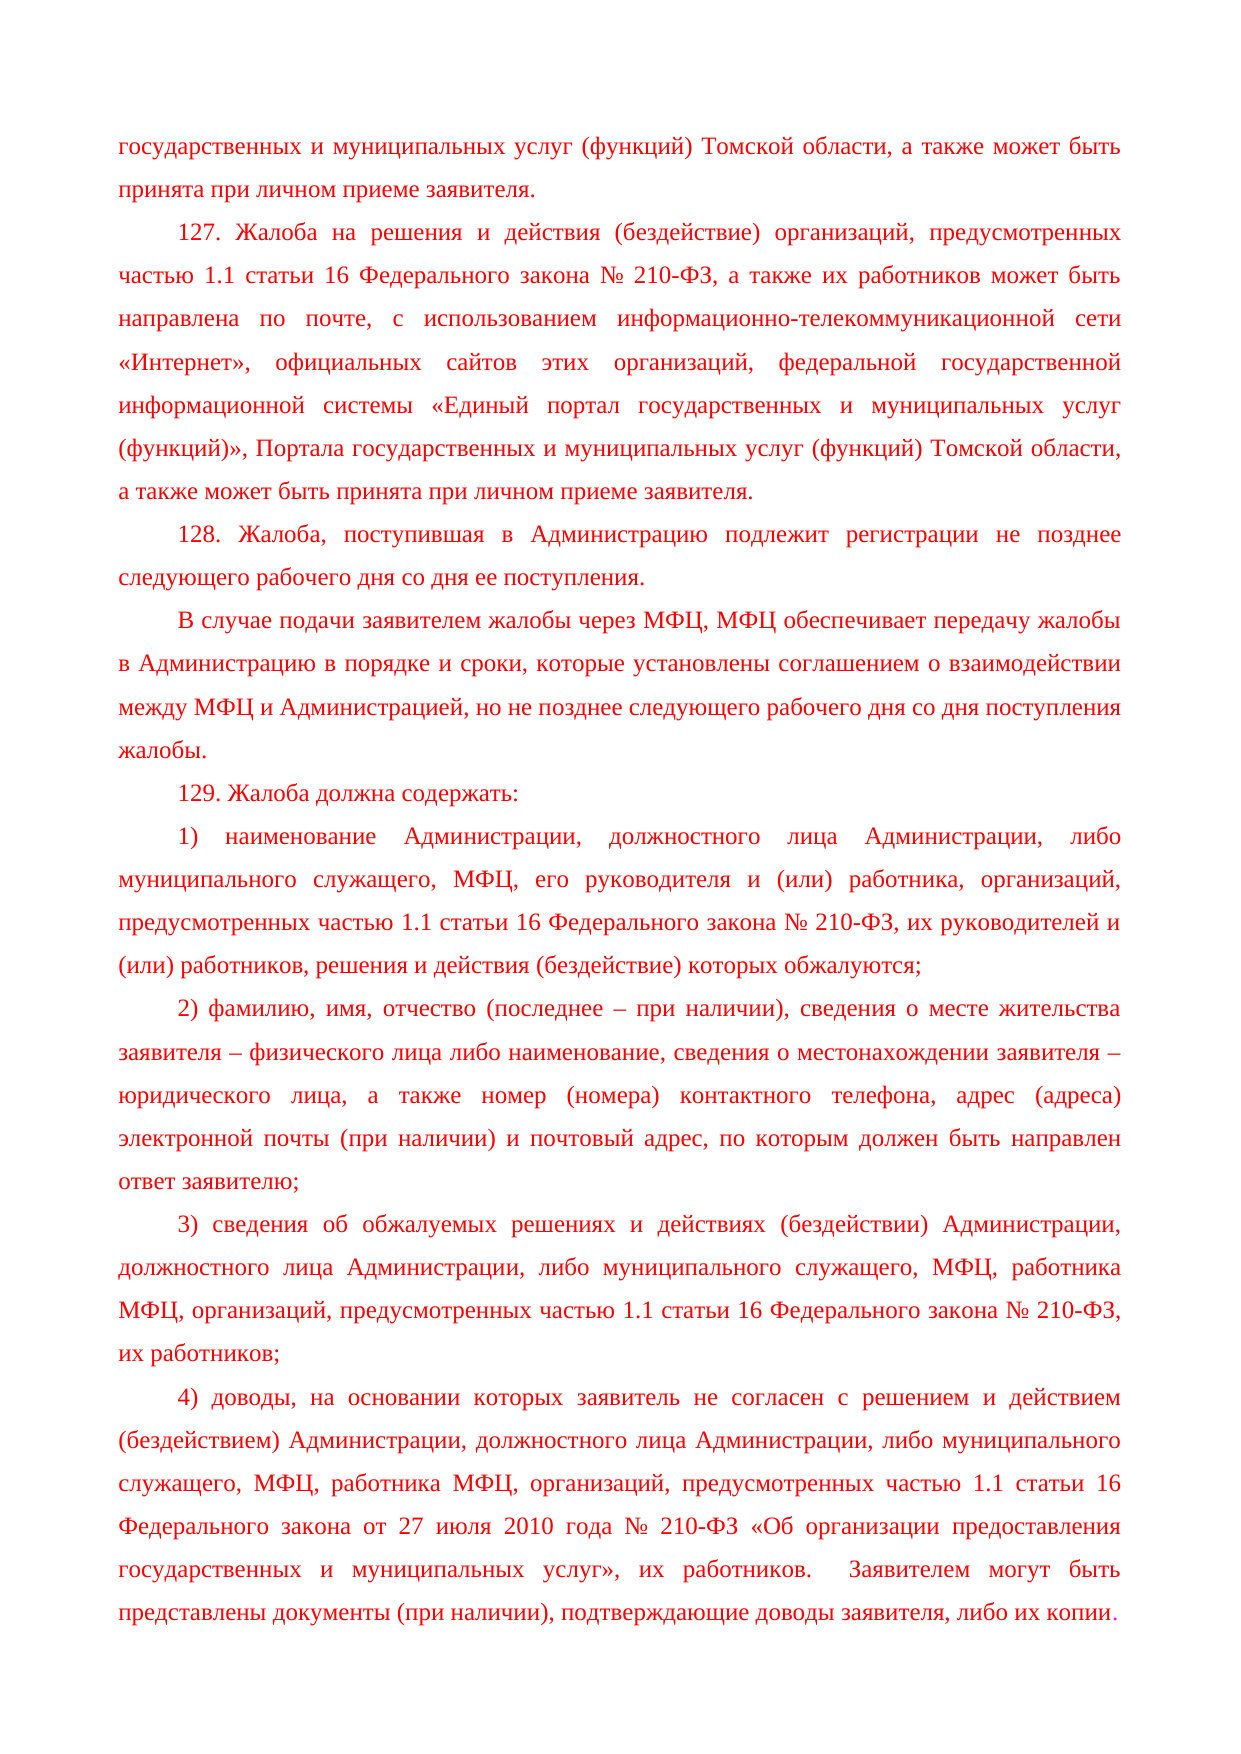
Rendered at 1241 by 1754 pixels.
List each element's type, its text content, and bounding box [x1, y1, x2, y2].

text 127. Жалоба на решения и действия (бездействие) организаций, предусмотренных частью 1.1 статьи 16 Федерального закона № 210-ФЗ, а также их работников может быть направлена по почте, с использованием информационно-телекоммуникационной сети «Интернет», официальных сайтов этих организаций, федеральной государственной информационной системы «Единый портал государственных и муниципальных услуг (функций)», Портала государственных и муниципальных услуг (функций) Томской области, а также может быть принята при личном приеме заявителя. [118, 217, 1122, 505]
text 129. Жалоба должна содержать: [118, 778, 1122, 807]
text 128. Жалоба, поступившая в Администрацию подлежит регистрации не позднее следующего рабочего дня со дня ее поступления. [118, 519, 1122, 591]
text 2) фамилию, имя, отчество (последнее – при наличии), сведения о месте жительства заявителя – физического лица либо наименование, сведения о местонахождении заявителя – юридического лица, а также номер (номера) контактного телефона, адрес (адреса) электронной почты (при наличии) и почтовый адрес, по которым должен быть направлен ответ заявителю; [118, 993, 1122, 1195]
text 4) доводы, на основании которых заявитель не согласен с решением и действием (бездействием) Администрации, должностного лица Администрации, либо муниципального служащего, МФЦ, работника МФЦ, организаций, предусмотренных частью 1.1 статьи 16 Федерального закона от 27 июля 2010 года № 210-ФЗ «Об организации предоставления государственных и муниципальных услуг», их работников. Заявителем могут быть представлены документы (при наличии), подтверждающие доводы заявителя, либо их копии. [118, 1382, 1122, 1626]
text 1) наименование Администрации, должностного лица Администрации, либо муниципального служащего, МФЦ, его руководителя и (или) работника, организаций, предусмотренных частью 1.1 статьи 16 Федерального закона № 210-ФЗ, их руководителей и (или) работников, решения и действия (бездействие) которых обжалуются; [118, 821, 1122, 979]
text В случае подачи заявителем жалобы через МФЦ, МФЦ обеспечивает передачу жалобы в Администрацию в порядке и сроки, которые установлены соглашением о взаимодействии между МФЦ и Администрацией, но не позднее следующего рабочего дня со дня поступления жалобы. [118, 605, 1122, 763]
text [118, 131, 1122, 203]
text 3) сведения об обжалуемых решениях и действиях (бездействии) Администрации, должностного лица Администрации, либо муниципального служащего, МФЦ, работника МФЦ, организаций, предусмотренных частью 1.1 статьи 16 Федерального закона № 210-ФЗ, их работников; [118, 1209, 1122, 1367]
